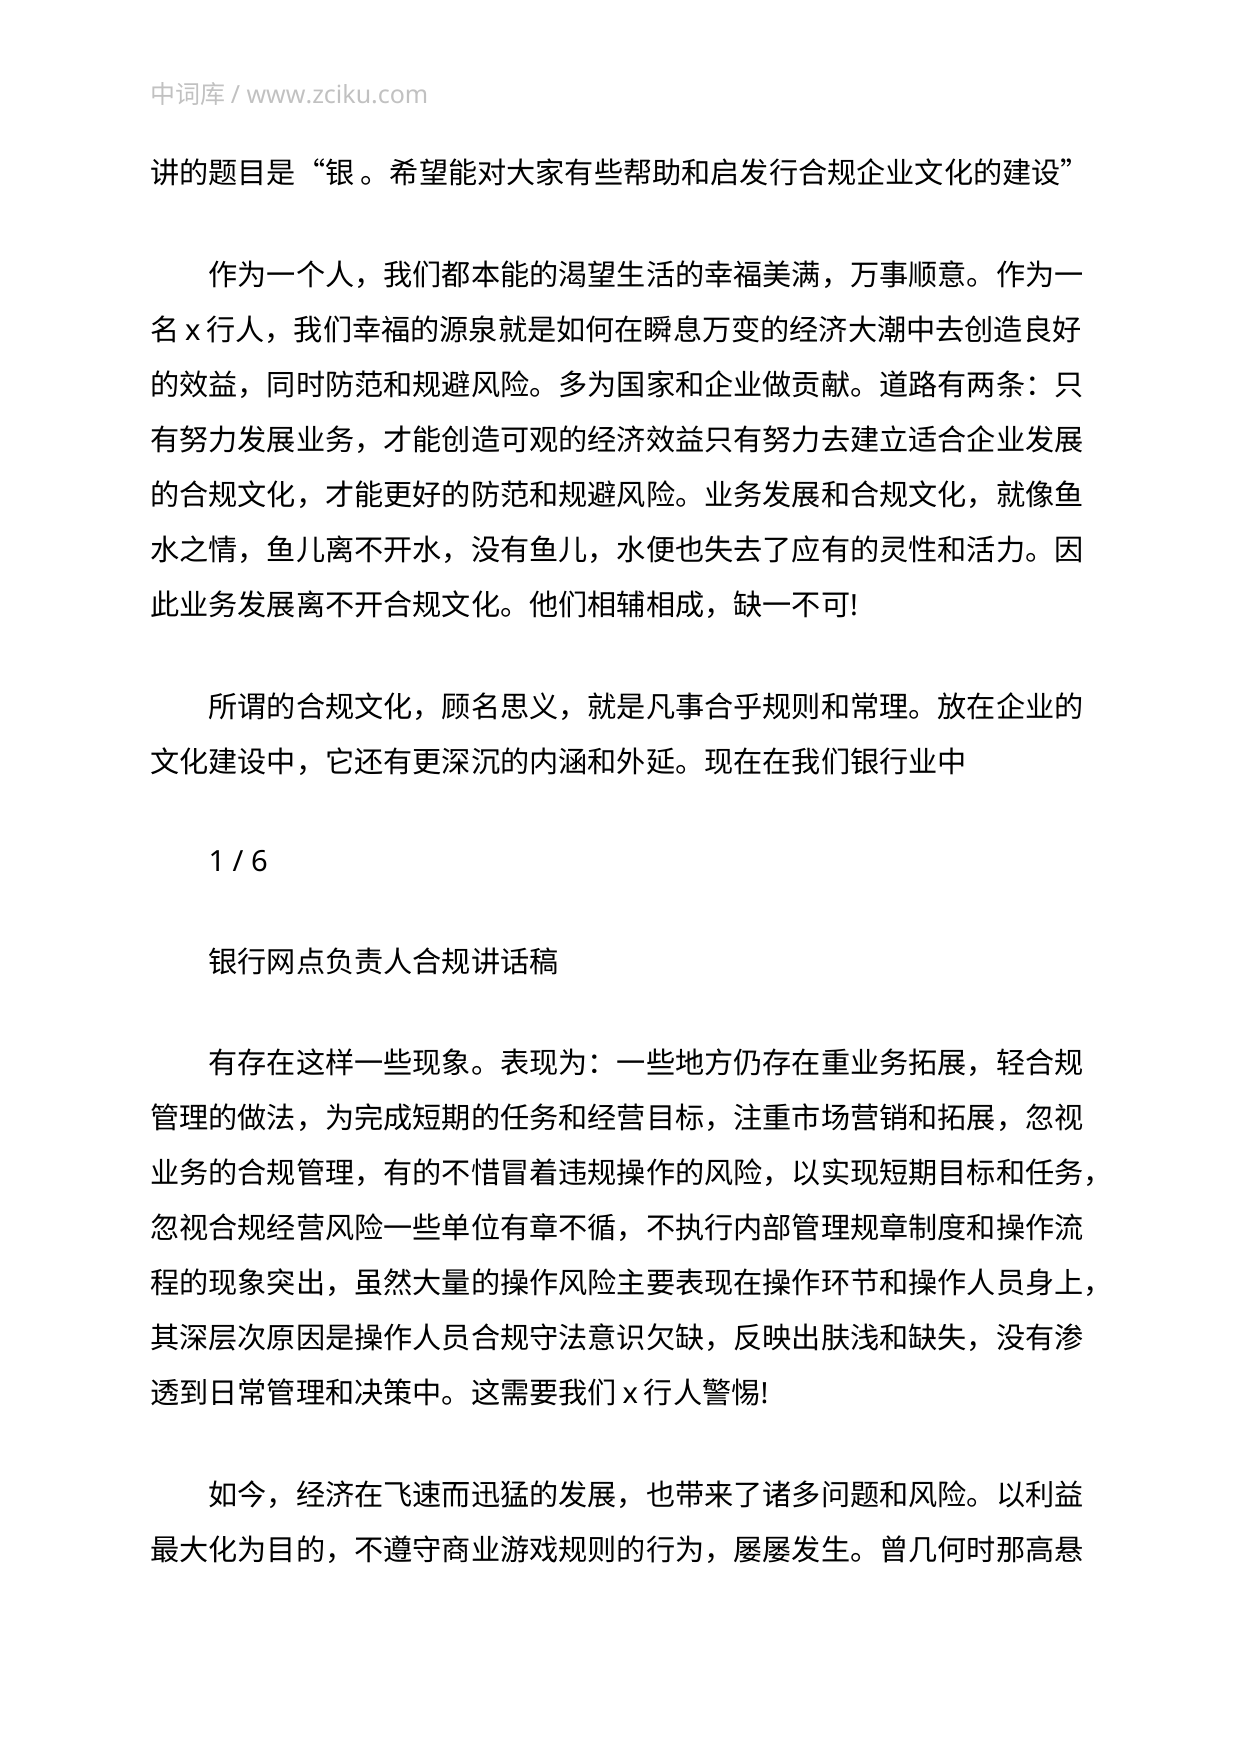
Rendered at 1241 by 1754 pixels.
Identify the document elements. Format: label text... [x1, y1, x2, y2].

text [150, 150, 1090, 192]
text 作为一个人，我们都本能的渴望生活的幸福美满，万事顺意。作为一名x行人，我们幸福的源泉就是如何在瞬息万变的经济大潮中去创造良好的效益，同时防范和规避风险。多为国家和企业做贡献。道路有两条：只有努力发展业务，才能创造可观的经济效益只有努力去建立适合企业发展的合规文化，才能更好的防范和规避风险。业务发展和合规文化，就像鱼水之情，鱼儿离不开水，没有鱼儿，水便也失去了应有的灵性和活力。因此业务发展离不开合规文化。他们相辅相成，缺一不可! [150, 252, 1090, 624]
text 有存在这样一些现象。表现为：一些地方仍存在重业务拓展，轻合规管理的做法，为完成短期的任务和经营目标，注重市场营销和拓展，忽视业务的合规管理，有的不惜冒着违规操作的风险，以实现短期目标和任务，忽视合规经营风险一些单位有章不循，不执行内部管理规章制度和操作流程的现象突出，虽然大量的操作风险主要表现在操作环节和操作人员身上，其深层次原因是操作人员合规守法意识欠缺，反映出肤浅和缺失，没有渗透到日常管理和决策中。这需要我们x行人警惕! [150, 1040, 1090, 1412]
text 1 / 6 [150, 840, 1090, 879]
text 所谓的合规文化，顾名思义，就是凡事合乎规则和常理。放在企业的文化建设中，它还有更深沉的内涵和外延。现在在我们银行业中 [150, 683, 1090, 780]
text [150, 1471, 1090, 1569]
text 银行网点负责人合规讲话稿 [150, 938, 1090, 981]
